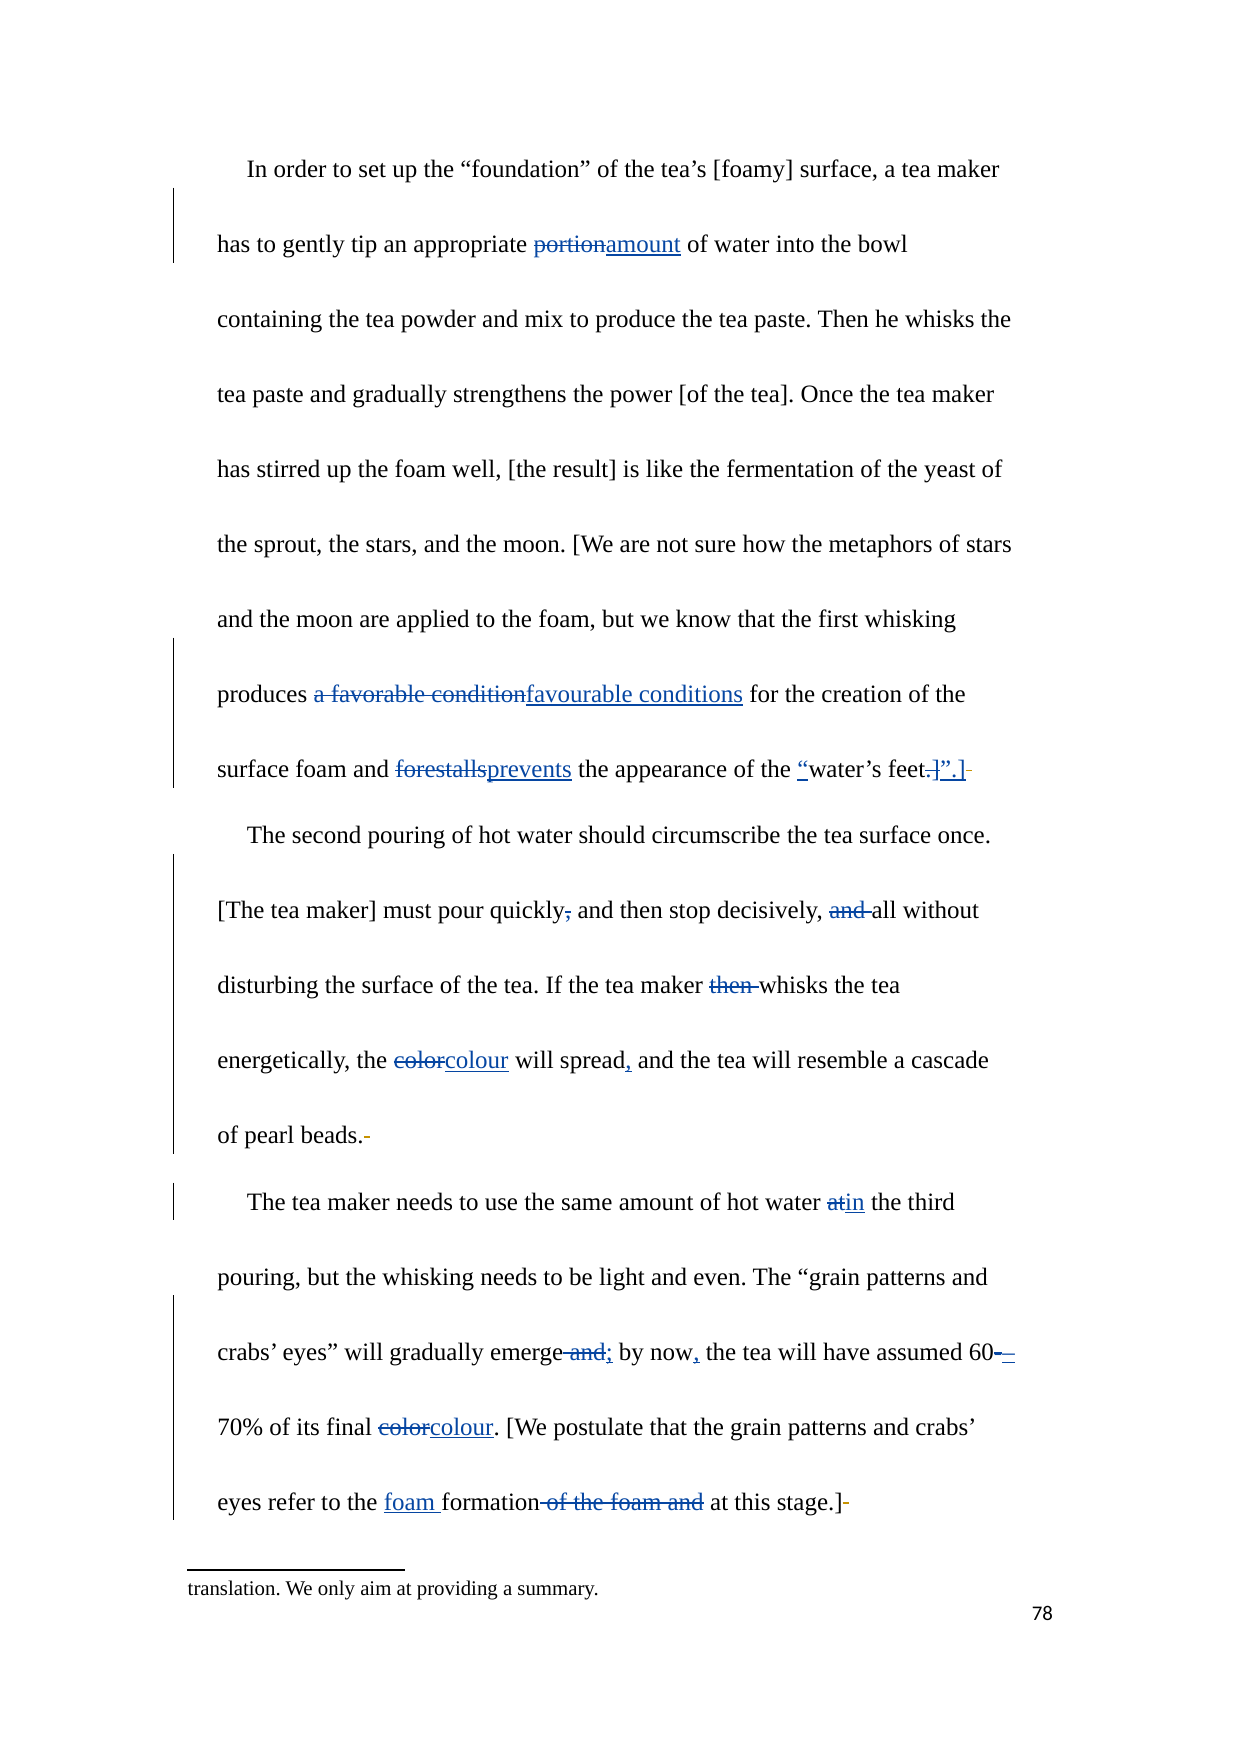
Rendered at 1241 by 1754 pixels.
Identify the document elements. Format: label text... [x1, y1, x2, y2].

text The tea maker needs to use the same amount of hot water the third pouring, but the whisking needs to be light and even. The “grain patterns and crabs’ eyes” will gradually emerge by now the tea will have assumed 6070% of its final . [We postulate that the grain patterns and crabs’ eyes refer to the formation at this stage.] [217, 1182, 1014, 1520]
text In order to set up the “foundation” of the tea’s [foamy] surface, a tea maker has to gently tip an appropriate of water into the bowl containing the tea powder and mix to produce the tea paste. Then he whisks the tea paste and gradually strengthens the power [of the tea]. Once the tea maker has stirred up the foam well, [the result] is like the fermentation of the yeast of the sprout, the stars, and the moon. [We are not sure how the metaphors of stars and the moon are applied to the foam, but we know that the first whisking produces for the creation of the surface foam and the appearance of the water’s feet [217, 150, 1014, 787]
text The second pouring of hot water should circumscribe the tea surface once. [The tea maker] must pour quickly and then stop decisively, all without disturbing the surface of the tea. If the tea maker whisks the tea energetically, the will spread and the tea will resemble a cascade of pearl beads. [217, 816, 1014, 1154]
